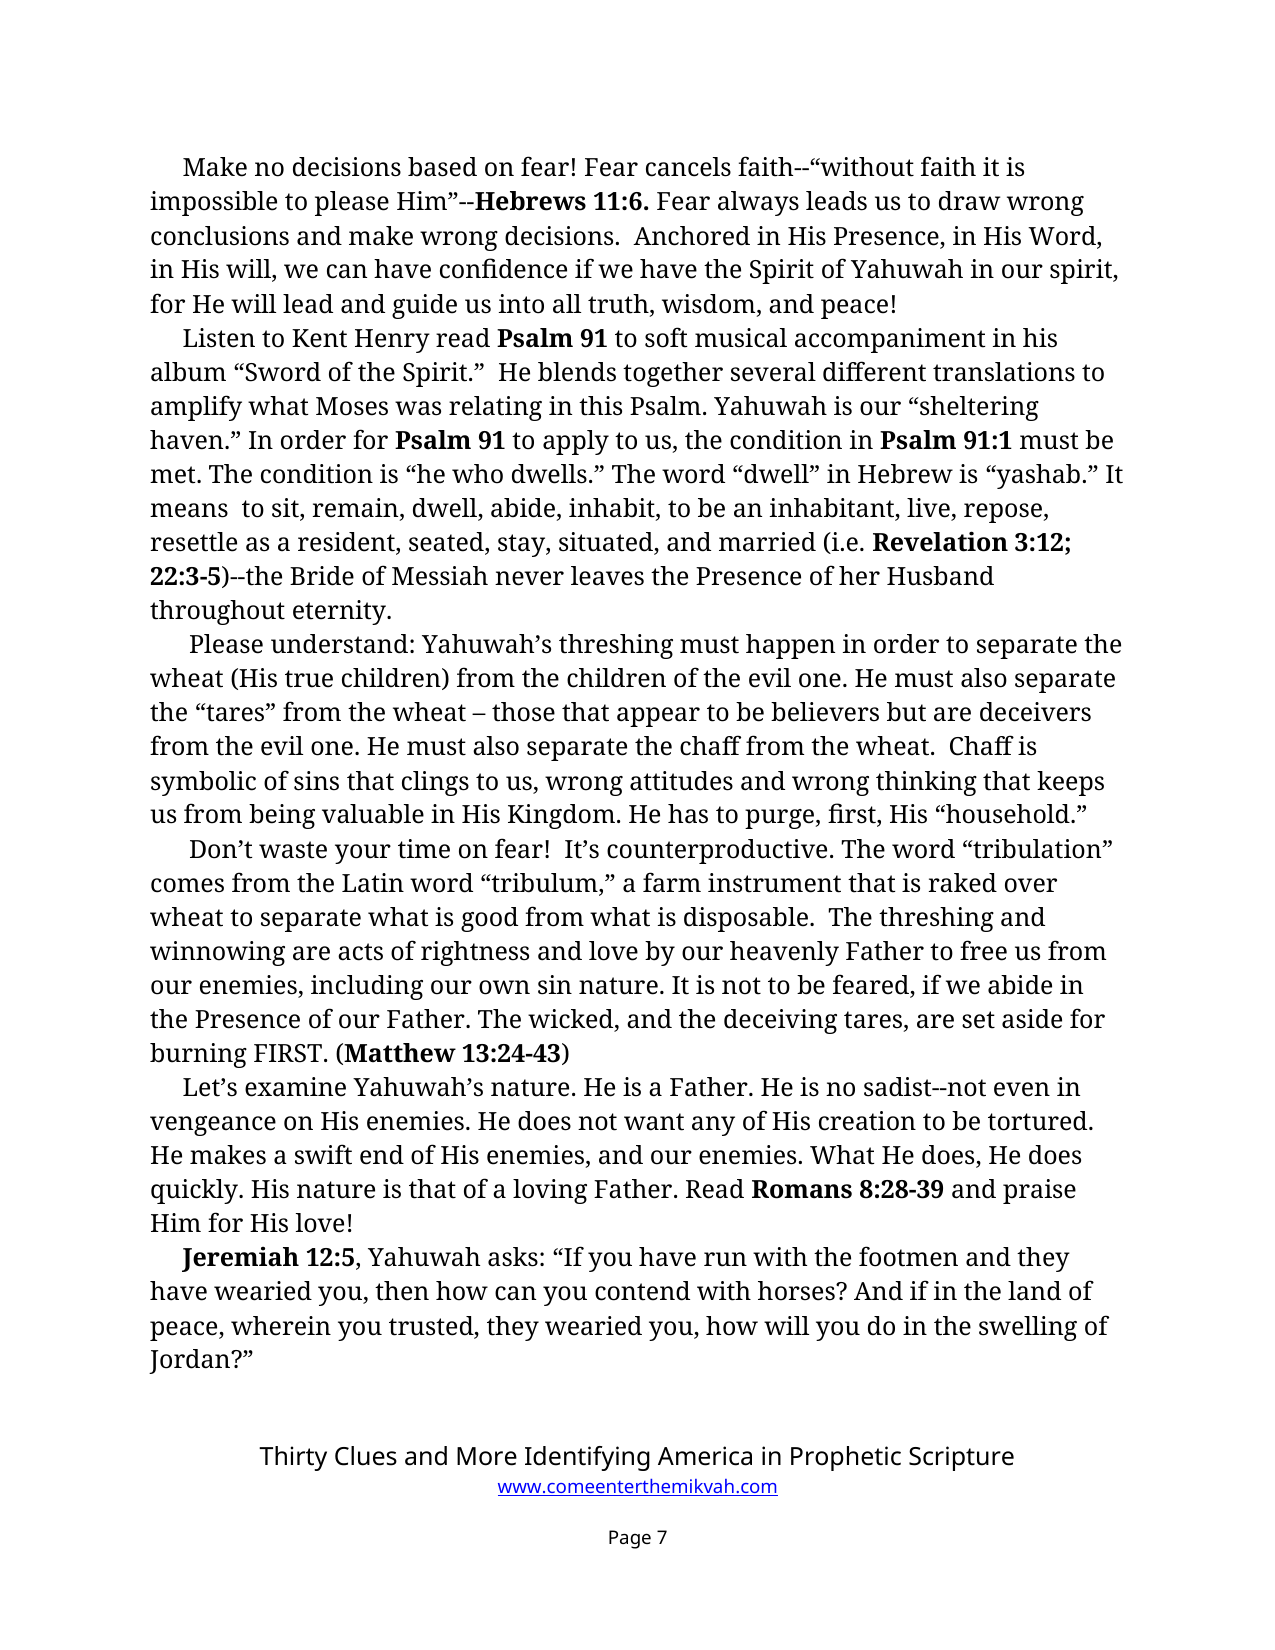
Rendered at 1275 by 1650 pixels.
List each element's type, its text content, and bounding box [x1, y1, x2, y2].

text Let’s examine Yahuwah’s nature. He is a Father. He is no sadist--not even in vengeance on His enemies. He does not want any of His creation to be tortured. He makes a swift end of His enemies, and our enemies. What He does, He does quickly. His nature is that of a loving Father. Read Romans 8:28-39 and praise Him for His love! [150, 1070, 1125, 1240]
text Listen to Kent Henry read Psalm 91 to soft musical accompaniment in his album “Sword of the Spirit.” He blends together several different translations to amplify what Moses was relating in this Psalm. Yahuwah is our “sheltering haven.” In order for Psalm 91 to apply to us, the condition in Psalm 91:1 must be met. The condition is “he who dwells.” The word “dwell” in Hebrew is “yashab.” It means to sit, remain, dwell, abide, inhabit, to be an inhabitant, live, repose, resettle as a resident, seated, stay, situated, and married (i.e. Revelation 3:12; 22:3-5)--the Bride of Messiah never leaves the Presence of her Husband throughout eternity. [150, 320, 1125, 627]
text Make no decisions based on fear! Fear cancels faith--“without faith it is impossible to please Him”--Hebrews 11:6. Fear always leads us to draw wrong conclusions and make wrong decisions. Anchored in His Presence, in His Word, in His will, we can have confidence if we have the Spirit of Yahuwah in our spirit, for He will lead and guide us into all truth, wisdom, and peace! [150, 150, 1125, 320]
text Don’t waste your time on fear! It’s counterproductive. The word “tribulation” comes from the Latin word “tribulum,” a farm instrument that is raked over wheat to separate what is good from what is disposable. The threshing and winnowing are acts of rightness and love by our heavenly Father to free us from our enemies, including our own sin nature. It is not to be feared, if we abide in the Presence of our Father. The wicked, and the deceiving tares, are set aside for burning FIRST. (Matthew 13:24-43) [150, 831, 1125, 1070]
text Jeremiah 12:5, Yahuwah asks: “If you have run with the footmen and they have wearied you, then how can you contend with horses? And if in the land of peace, wherein you trusted, they wearied you, how will you do in the swelling of Jordan?” [150, 1240, 1125, 1376]
text Please understand: Yahuwah’s threshing must happen in order to separate the wheat (His true children) from the children of the evil one. He must also separate the “tares” from the wheat – those that appear to be believers but are deceivers from the evil one. He must also separate the chaff from the wheat. Chaff is symbolic of sins that clings to us, wrong attitudes and wrong thinking that keeps us from being valuable in His Kingdom. He has to purge, first, His “household.” [150, 627, 1125, 831]
